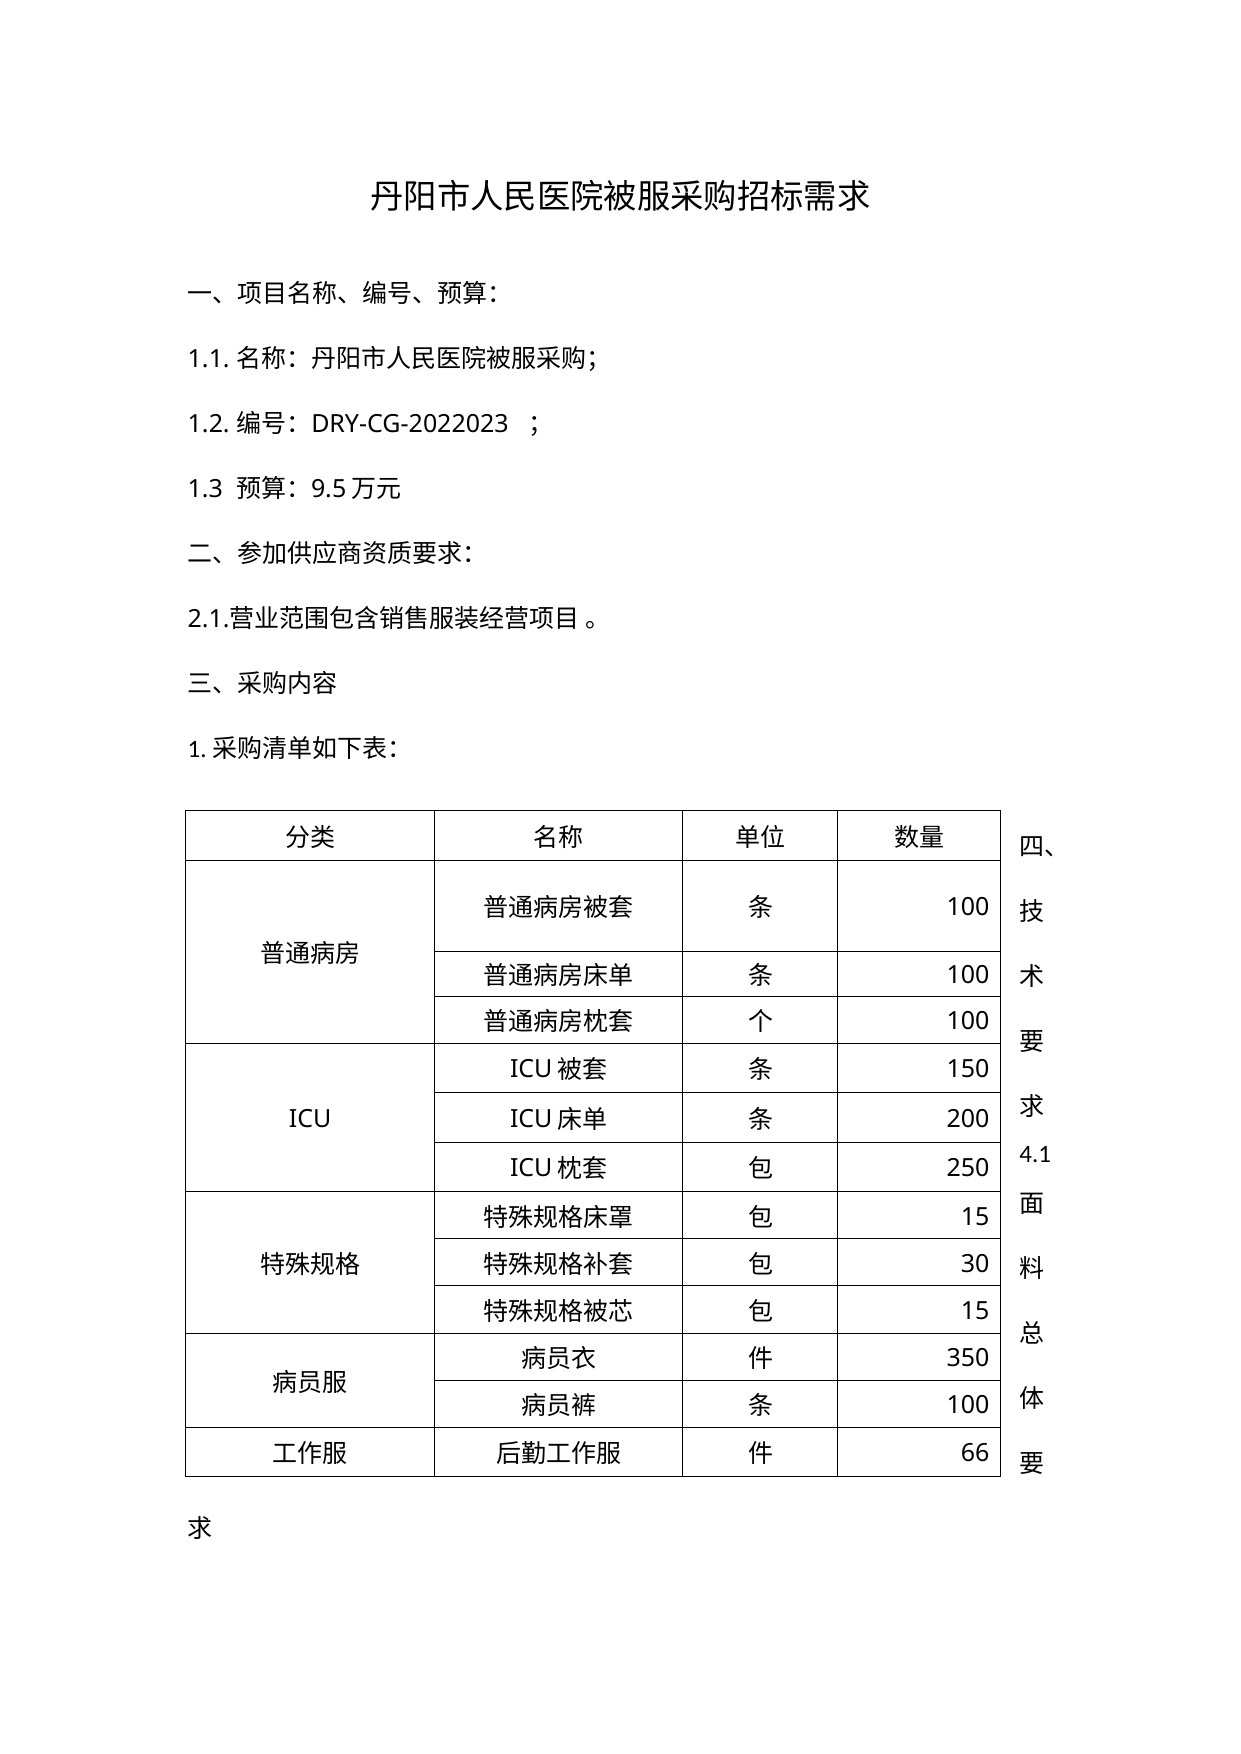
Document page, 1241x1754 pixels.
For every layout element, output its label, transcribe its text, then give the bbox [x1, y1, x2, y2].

table_cell 条 [683, 861, 837, 951]
table_cell 100 [838, 952, 1000, 996]
table_cell 工作服 [186, 1428, 434, 1476]
table_cell 条 [683, 1044, 837, 1092]
table_cell ICU被套 [435, 1044, 682, 1092]
table_cell ICU枕套 [435, 1143, 682, 1191]
table_cell 普通病房床单 [435, 952, 682, 996]
table_header 名称 [435, 811, 682, 860]
table_cell 250 [838, 1143, 1000, 1191]
table_cell 件 [683, 1334, 837, 1379]
table_cell 包 [683, 1239, 837, 1285]
table_cell 后勤工作服 [435, 1428, 682, 1476]
subtitle 二、参加供应商资质要求： [187, 519, 1053, 584]
table_cell 条 [683, 952, 837, 996]
table_cell 个 [683, 997, 837, 1043]
table_cell 病员衣 [435, 1334, 682, 1379]
list 项目名称、编号、预算： 1.1. 名称：丹阳市人民医院被服采购； 1.2. 编号：DRY-CG-2022023 ； [187, 259, 1053, 454]
table_cell 15 [838, 1192, 1000, 1238]
table_cell 66 [838, 1428, 1000, 1476]
subtitle 技术要求 [1001, 812, 1053, 1137]
table_cell ICU [186, 1044, 434, 1191]
table_cell 包 [683, 1192, 837, 1238]
table_cell 条 [683, 1381, 837, 1427]
table_cell 特殊规格补套 [435, 1239, 682, 1285]
subtitle 三、采购内容 [187, 649, 1053, 714]
table_cell 普通病房枕套 [435, 997, 682, 1043]
table_cell 100 [838, 1381, 1000, 1427]
table_cell 包 [683, 1143, 837, 1191]
table_cell ICU床单 [435, 1093, 682, 1142]
list 2.1.营业范围包含销售服装经营项目 。 [187, 584, 1053, 649]
text 1. 采购清单如下表： [187, 714, 1053, 779]
table_cell 15 [838, 1286, 1000, 1332]
table_cell 350 [838, 1334, 1000, 1379]
table_cell 100 [838, 997, 1000, 1043]
table_cell 30 [838, 1239, 1000, 1285]
table_header 分类 [186, 811, 434, 860]
table_header 单位 [683, 811, 837, 860]
table_cell 200 [838, 1093, 1000, 1142]
table_cell 特殊规格床罩 [435, 1192, 682, 1238]
table_cell 特殊规格被芯 [435, 1286, 682, 1332]
table_cell 普通病房被套 [435, 861, 682, 951]
table_cell 特殊规格 [186, 1192, 434, 1332]
table_cell 条 [683, 1093, 837, 1142]
table_cell 150 [838, 1044, 1000, 1092]
table_cell 件 [683, 1428, 837, 1476]
table_cell 病员裤 [435, 1381, 682, 1427]
table_cell 普通病房 [186, 861, 434, 1043]
subtitle 丹阳市人民医院被服采购招标需求 [187, 162, 1053, 227]
table_cell 病员服 [186, 1334, 434, 1427]
list 1.3 预算：9.5万元 [187, 454, 1053, 519]
table_cell 包 [683, 1286, 837, 1332]
table_header 数量 [838, 811, 1000, 860]
list 4.1 面料总体要求 [187, 1137, 1053, 1559]
table_cell 100 [838, 861, 1000, 951]
